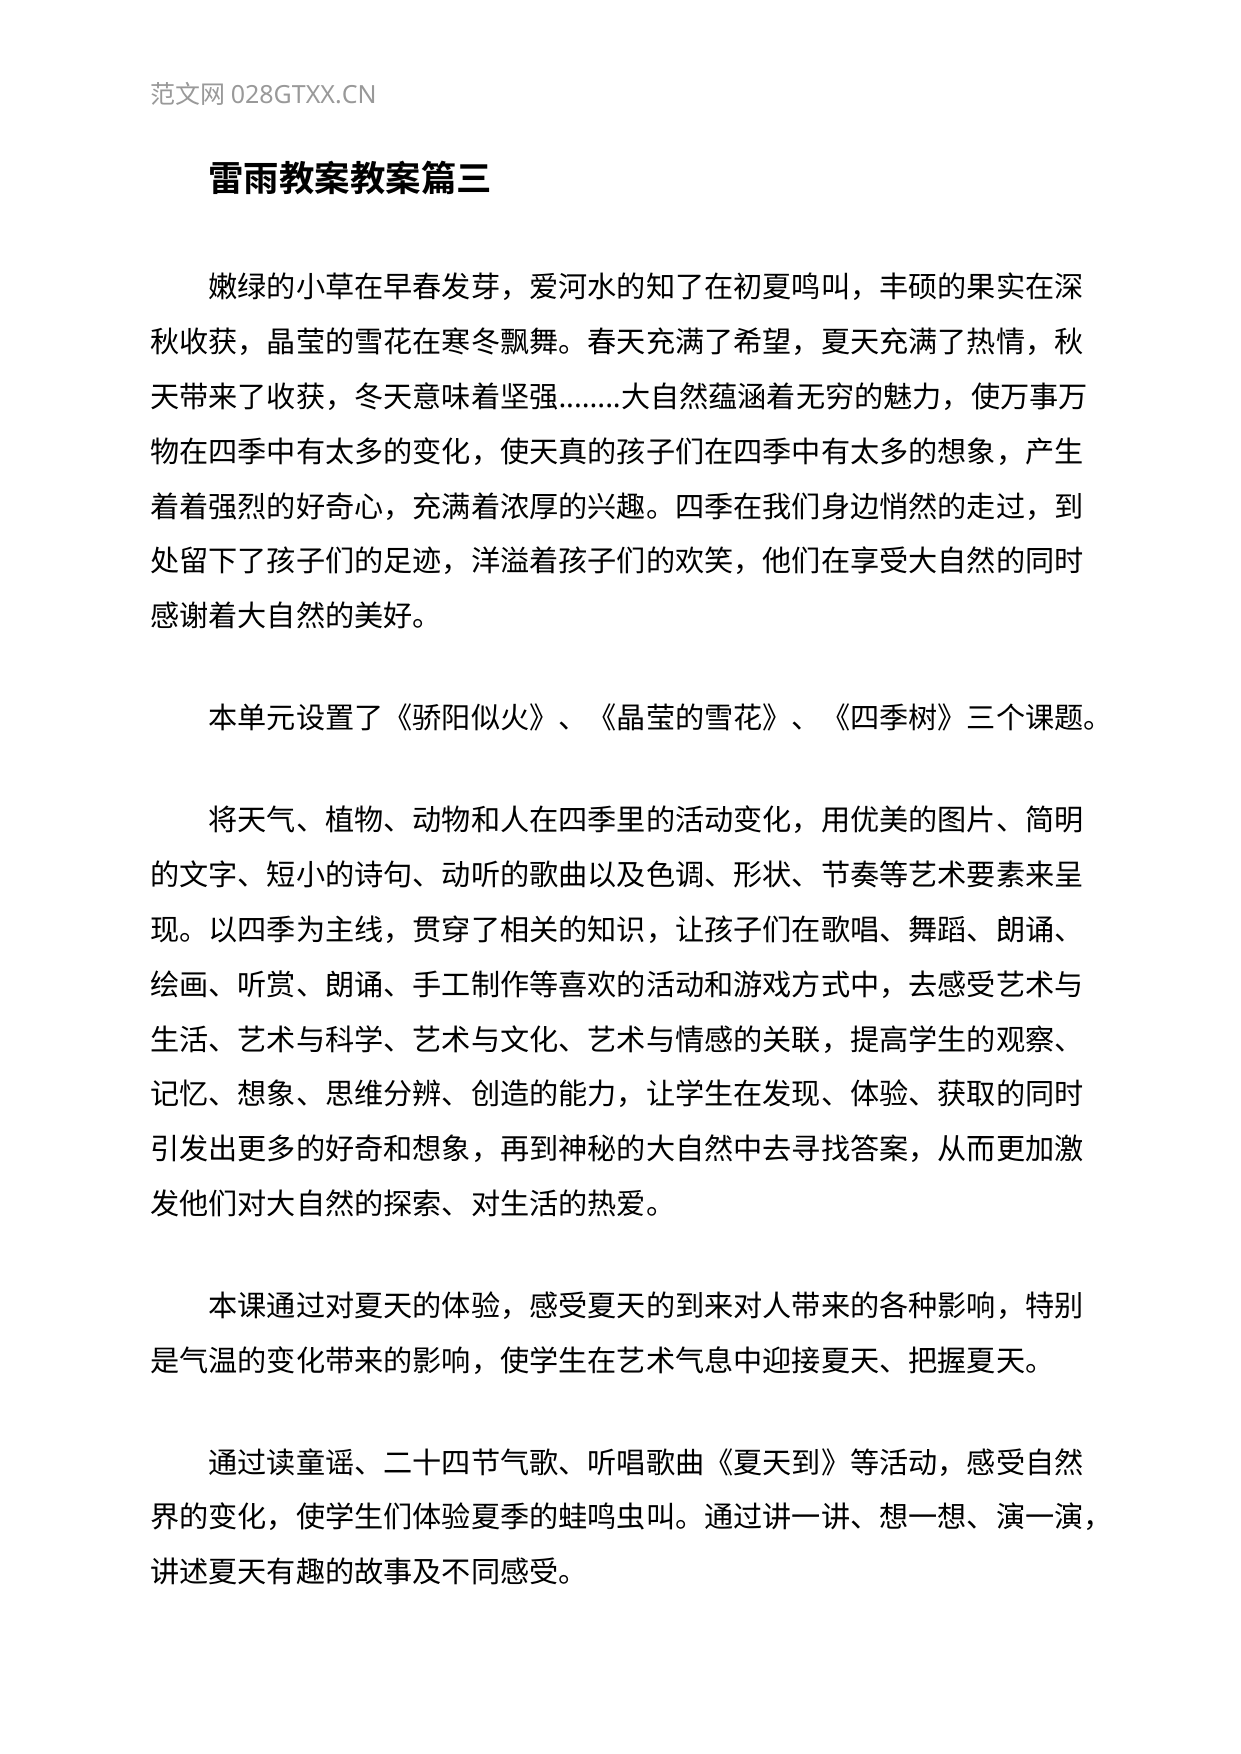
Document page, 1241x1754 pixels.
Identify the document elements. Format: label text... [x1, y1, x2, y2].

text 本课通过对夏天的体验，感受夏天的到来对人带来的各种影响，特别是气温的变化带来的影响，使学生在艺术气息中迎接夏天、把握夏天。 [150, 1282, 1090, 1380]
text 通过读童谣、二十四节气歌、听唱歌曲《夏天到》等活动，感受自然界的变化，使学生们体验夏季的蛙鸣虫叫。通过讲一讲、想一想、演一演，讲述夏天有趣的故事及不同感受。 [150, 1439, 1090, 1591]
text 嫩绿的小草在早春发芽，爱河水的知了在初夏鸣叫，丰硕的果实在深秋收获，晶莹的雪花在寒冬飘舞。春天充满了希望，夏天充满了热情，秋天带来了收获，冬天意味着坚强........大自然蕴涵着无穷的魅力，使万事万物在四季中有太多的变化，使天真的孩子们在四季中有太多的想象，产生着着强烈的好奇心，充满着浓厚的兴趣。四季在我们身边悄然的走过，到处留下了孩子们的足迹，洋溢着孩子们的欢笑，他们在享受大自然的同时感谢着大自然的美好。 [150, 263, 1090, 635]
text 将天气、植物、动物和人在四季里的活动变化，用优美的图片、简明的文字、短小的诗句、动听的歌曲以及色调、形状、节奏等艺术要素来呈现。以四季为主线，贯穿了相关的知识，让孩子们在歌唱、舞蹈、朗诵、绘画、听赏、朗诵、手工制作等喜欢的活动和游戏方式中，去感受艺术与生活、艺术与科学、艺术与文化、艺术与情感的关联，提高学生的观察、记忆、想象、思维分辨、创造的能力，让学生在发现、体验、获取的同时引发出更多的好奇和想象，再到神秘的大自然中去寻找答案，从而更加激发他们对大自然的探索、对生活的热爱。 [150, 796, 1090, 1223]
text 本单元设置了《骄阳似火》、《晶莹的雪花》、《四季树》三个课题。 [150, 695, 1090, 737]
text 雷雨教案教案篇三 [150, 150, 1090, 201]
